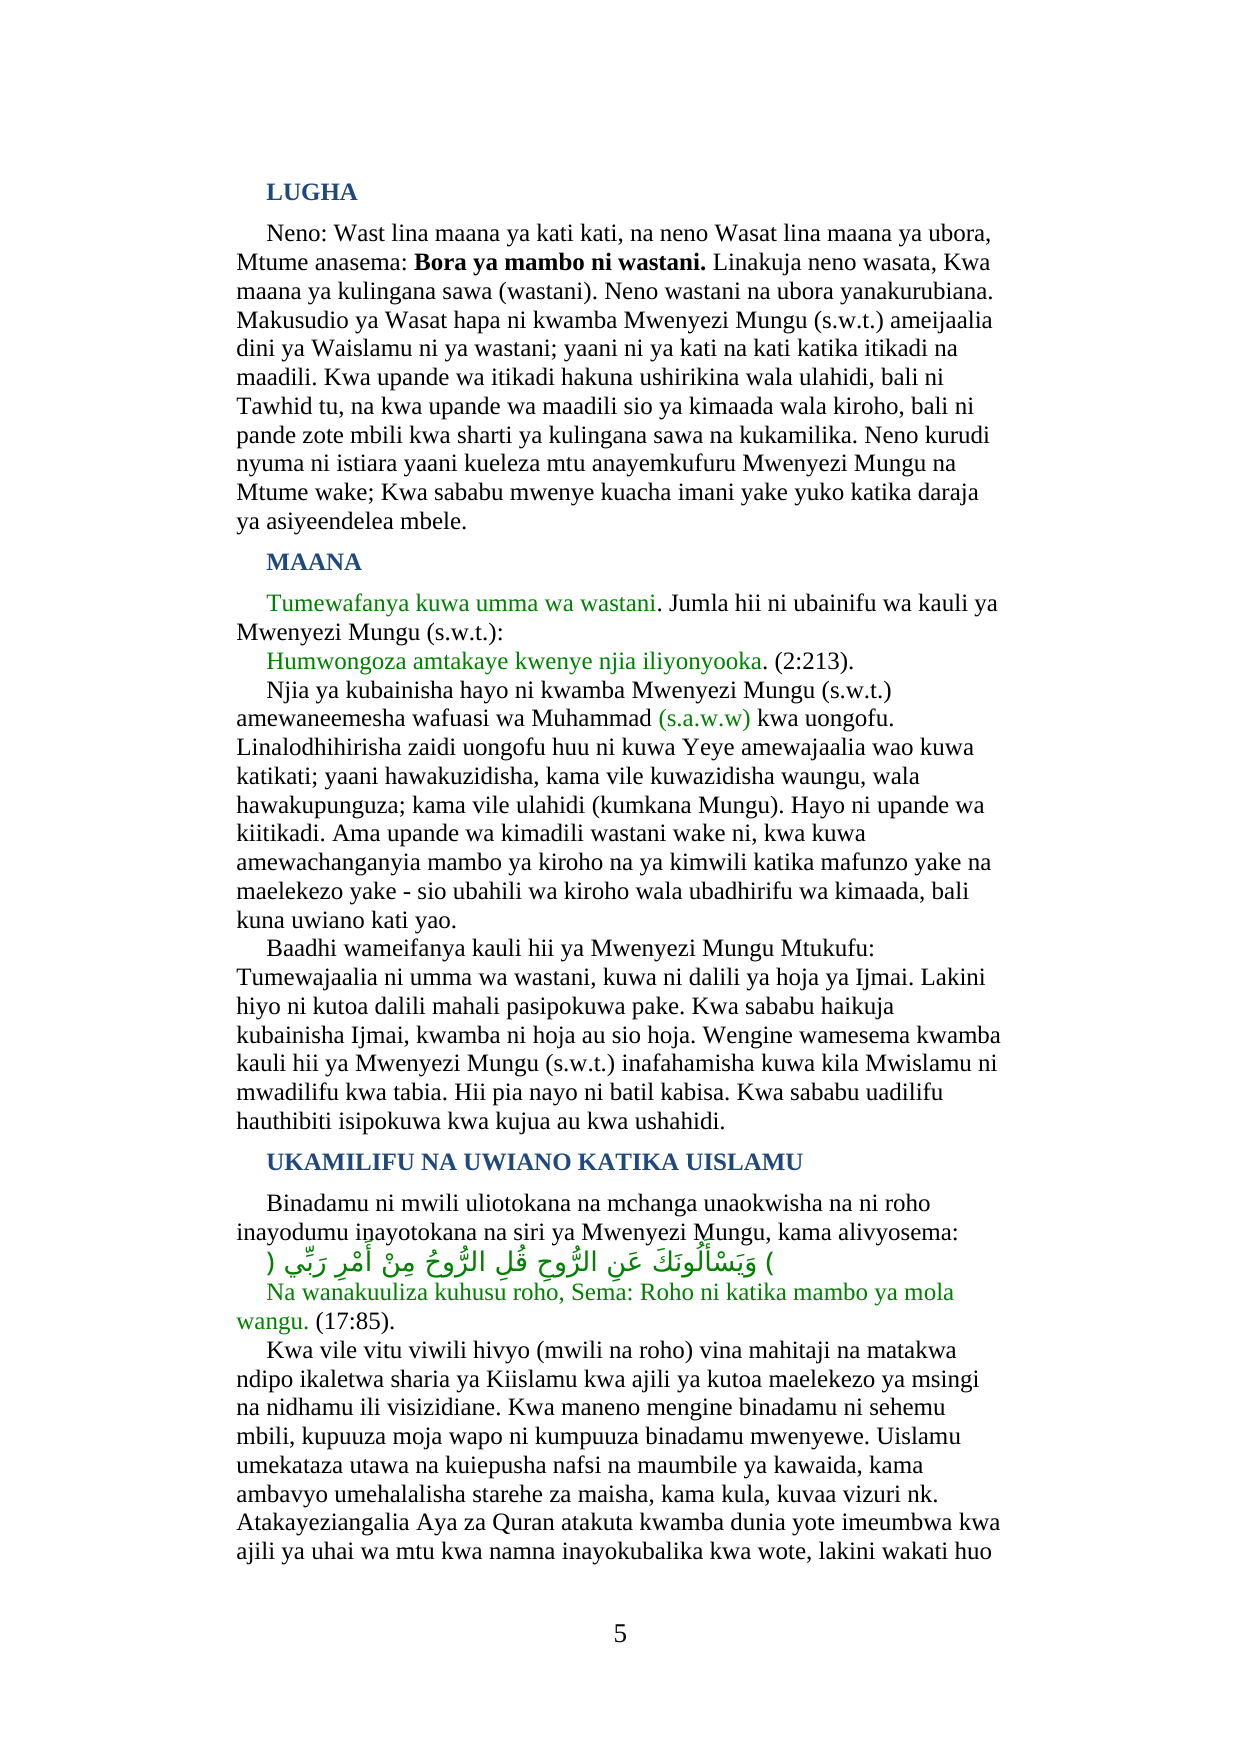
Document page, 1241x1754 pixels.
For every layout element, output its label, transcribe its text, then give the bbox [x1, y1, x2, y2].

text ﴿ وَيَسْأَلُونَكَ عَنِ الرُّوحِ قُلِ الرُّوحُ مِنْ أَمْرِ رَبِّي ﴾ [236, 1246, 1004, 1277]
text Baadhi wameifanya kauli hii ya Mwenyezi Mungu Mtukufu: Tumewajaalia ni umma wa wastani, kuwa ni dalili ya hoja ya Ijmai. Lakini hiyo ni kutoa dalili mahali pasipokuwa pake. Kwa sababu haikuja kubainisha Ijmai, kwamba ni hoja au sio hoja. Wengine wamesema kwamba kauli hii ya Mwenyezi Mungu (s.w.t.) inafahamisha kuwa kila Mwislamu ni mwadilifu kwa tabia. Hii pia nayo ni batil kabisa. Kwa sababu uadilifu hauthibiti isipokuwa kwa kujua au kwa ushahidi. [236, 933, 1004, 1135]
text Humwongoza amtakaye kwenye njia iliyonyooka. (2:213). [236, 646, 1004, 675]
subtitle MAANA [236, 547, 1004, 576]
subtitle UKAMILIFU NA UWIANO KATIKA UISLAMU [236, 1147, 1004, 1176]
text Binadamu ni mwili uliotokana na mchanga unaokwisha na ni roho inayodumu inayotokana na siri ya Mwenyezi Mungu, kama alivyosema: [236, 1188, 1004, 1246]
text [236, 1335, 1004, 1565]
subtitle LUGHA [236, 177, 1004, 206]
text Neno: Wast lina maana ya kati kati, na neno Wasat lina maana ya ubora, Mtume anasema: Bora ya mambo ni wastani. Linakuja neno wasata, Kwa maana ya kulingana sawa (wastani). Neno wastani na ubora yanakurubiana. Makusudio ya Wasat hapa ni kwamba Mwenyezi Mungu (s.w.t.) ameijaalia dini ya Waislamu ni ya wastani; yaani ni ya kati na kati katika itikadi na maadili. Kwa upande wa itikadi hakuna ushirikina wala ulahidi, bali ni Tawhid tu, na kwa upande wa maadili sio ya kimaada wala kiroho, bali ni pande zote mbili kwa sharti ya kulingana sawa na kukamilika. Neno kurudi nyuma ni istiara yaani kueleza mtu anayemkufuru Mwenyezi Mungu na Mtume wake; Kwa sababu mwenye kuacha imani yake yuko katika daraja ya asiyeendelea mbele. [236, 218, 1004, 535]
text Tumewafanya kuwa umma wa wastani. Jumla hii ni ubainifu wa kauli ya Mwenyezi Mungu (s.w.t.): [236, 588, 1004, 646]
text Njia ya kubainisha hayo ni kwamba Mwenyezi Mungu (s.w.t.) amewaneemesha wafuasi wa Muhammad (s.a.w.w) kwa uongofu. Linalodhihirisha zaidi uongofu huu ni kuwa Yeye amewajaalia wao kuwa katikati; yaani hawakuzidisha, kama vile kuwazidisha waungu, wala hawakupunguza; kama vile ulahidi (kumkana Mungu). Hayo ni upande wa kiitikadi. Ama upande wa kimadili wastani wake ni, kwa kuwa amewachanganyia mambo ya kiroho na ya kimwili katika mafunzo yake na maelekezo yake - sio ubahili wa kiroho wala ubadhirifu wa kimaada, bali kuna uwiano kati yao. [236, 675, 1004, 933]
text Na wanakuuliza kuhusu roho, Sema: Roho ni katika mambo ya mola wangu. (17:85). [236, 1277, 1004, 1335]
